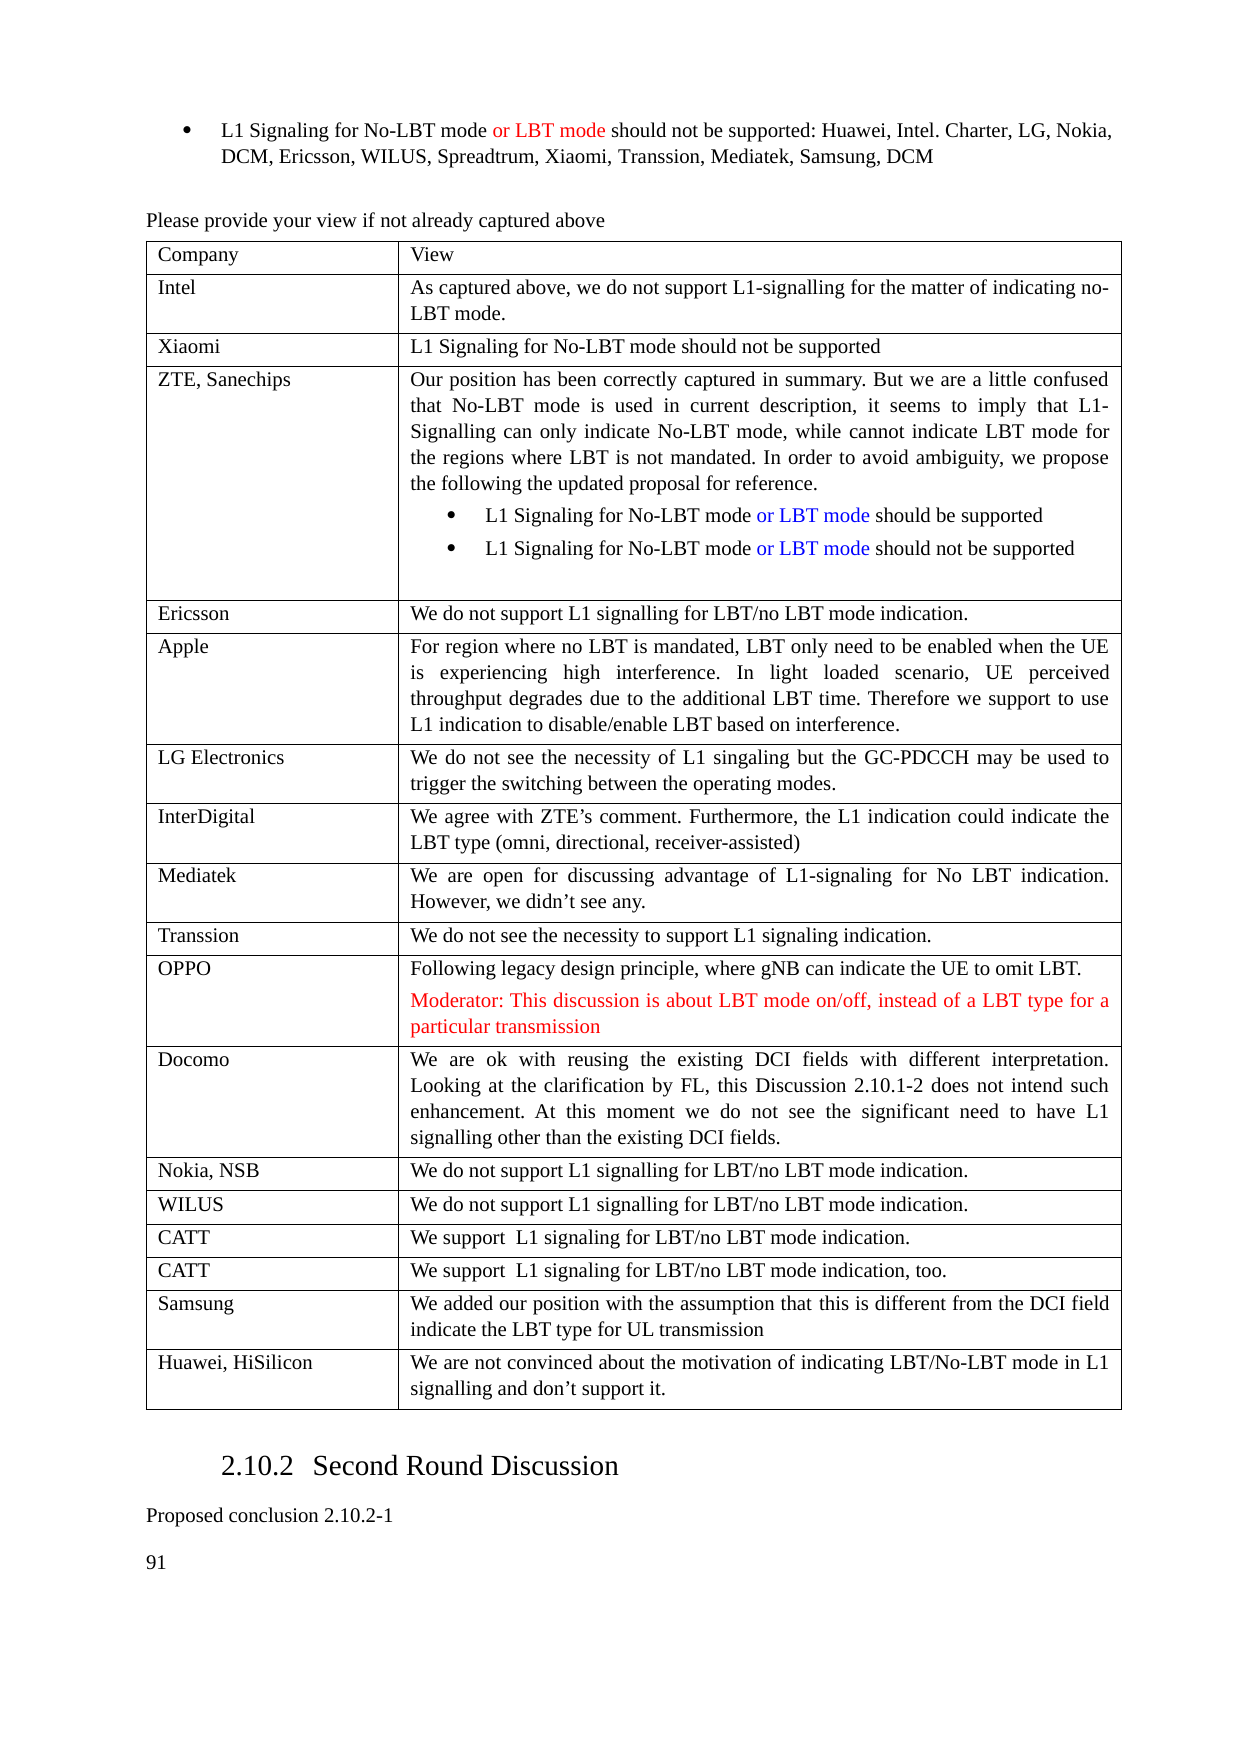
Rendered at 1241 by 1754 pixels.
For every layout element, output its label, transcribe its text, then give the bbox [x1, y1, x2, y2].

table_cell L1 Signaling for No-LBT mode should not be supported [399, 334, 1121, 366]
table_cell We do not support L1 signalling for LBT/no LBT mode indication. [399, 1191, 1121, 1224]
table_cell ZTE, Sanechips [147, 367, 398, 600]
table_cell Docomo [147, 1047, 398, 1157]
table_cell We agree with ZTE’s comment. Furthermore, the L1 indication could indicate the LBT type (omni, directional, receiver-assisted) [399, 804, 1121, 862]
table_cell As captured above, we do not support L1-signalling for the matter of indicating no-LBT mode. [399, 275, 1121, 333]
table_cell OPPO [147, 956, 398, 1046]
table_cell We do not support L1 signalling for LBT/no LBT mode indication. [399, 1158, 1121, 1190]
subtitle Second Round Discussion [221, 1448, 1122, 1481]
table_header View [399, 242, 1121, 274]
text Proposed conclusion 2.10.2-1 [146, 1503, 1122, 1527]
table_cell We are ok with reusing the existing DCI fields with different interpretation. Looking at the clarification by FL, this Discussion 2.10.1-2 does not intend such enhancement. At this moment we do not see the significant need to have L1 signalling other than the existing DCI fields. [399, 1047, 1121, 1157]
table_cell CATT [147, 1225, 398, 1257]
table_cell For region where no LBT is mandated, LBT only need to be enabled when the UE is experiencing high interference. In light loaded scenario, UE perceived throughput degrades due to the additional LBT time. Therefore we support to use L1 indication to disable/enable LBT based on interference. [399, 634, 1121, 744]
table_cell We do not see the necessity of L1 singaling but the GC-PDCCH may be used to trigger the switching between the operating modes. [399, 745, 1121, 803]
table_header Company [147, 242, 398, 274]
table_cell Apple [147, 634, 398, 744]
table_cell We are not convinced about the motivation of indicating LBT/No-LBT mode in L1 signalling and don’t support it. [399, 1350, 1121, 1408]
table_cell We support L1 signaling for LBT/no LBT mode indication, too. [399, 1258, 1121, 1290]
table_cell WILUS [147, 1191, 398, 1224]
table_cell We support L1 signaling for LBT/no LBT mode indication. [399, 1225, 1121, 1257]
table_cell Mediatek [147, 864, 398, 922]
table_cell Xiaomi [147, 334, 398, 366]
table_cell Transsion [147, 923, 398, 955]
table_cell We are open for discussing advantage of L1-signaling for No LBT indication. However, we didn’t see any. [399, 864, 1121, 922]
table_cell Samsung [147, 1291, 398, 1349]
table_cell Our position has been correctly captured in summary. But we are a little confused that No-LBT mode is used in current description, it seems to imply that L1-Signalling can only indicate No-LBT mode, while cannot indicate LBT mode for the regions where LBT is not mandated. In order to avoid ambiguity, we propose the following the updated proposal for reference. L1 Signaling for No-LBT mode or LBT mode should be supported L1 Signaling for No-LBT mode or LBT mode should not be supported [399, 367, 1121, 600]
table_cell LG Electronics [147, 745, 398, 803]
list L1 Signaling for No-LBT mode or LBT mode should not be supported: Huawei, Intel. Charter, LG, Nokia, DCM, Ericsson, WILUS, Spreadtrum, Xiaomi, Transsion, Mediatek, Samsung, DCM [183, 118, 1122, 168]
table_cell Intel [147, 275, 398, 333]
table_cell Following legacy design principle, where gNB can indicate the UE to omit LBT. Moderator: This discussion is about LBT mode on/off, instead of a LBT type for a particular transmission [399, 956, 1121, 1046]
table_cell We added our position with the assumption that this is different from the DCI field indicate the LBT type for UL transmission [399, 1291, 1121, 1349]
table_cell Ericsson [147, 601, 398, 633]
table_cell Huawei, HiSilicon [147, 1350, 398, 1408]
table_cell We do not see the necessity to support L1 signaling indication. [399, 923, 1121, 955]
table_cell InterDigital [147, 804, 398, 862]
text Please provide your view if not already captured above [146, 208, 1122, 232]
table_cell Nokia, NSB [147, 1158, 398, 1190]
table_cell CATT [147, 1258, 398, 1290]
table_cell We do not support L1 signalling for LBT/no LBT mode indication. [399, 601, 1121, 633]
